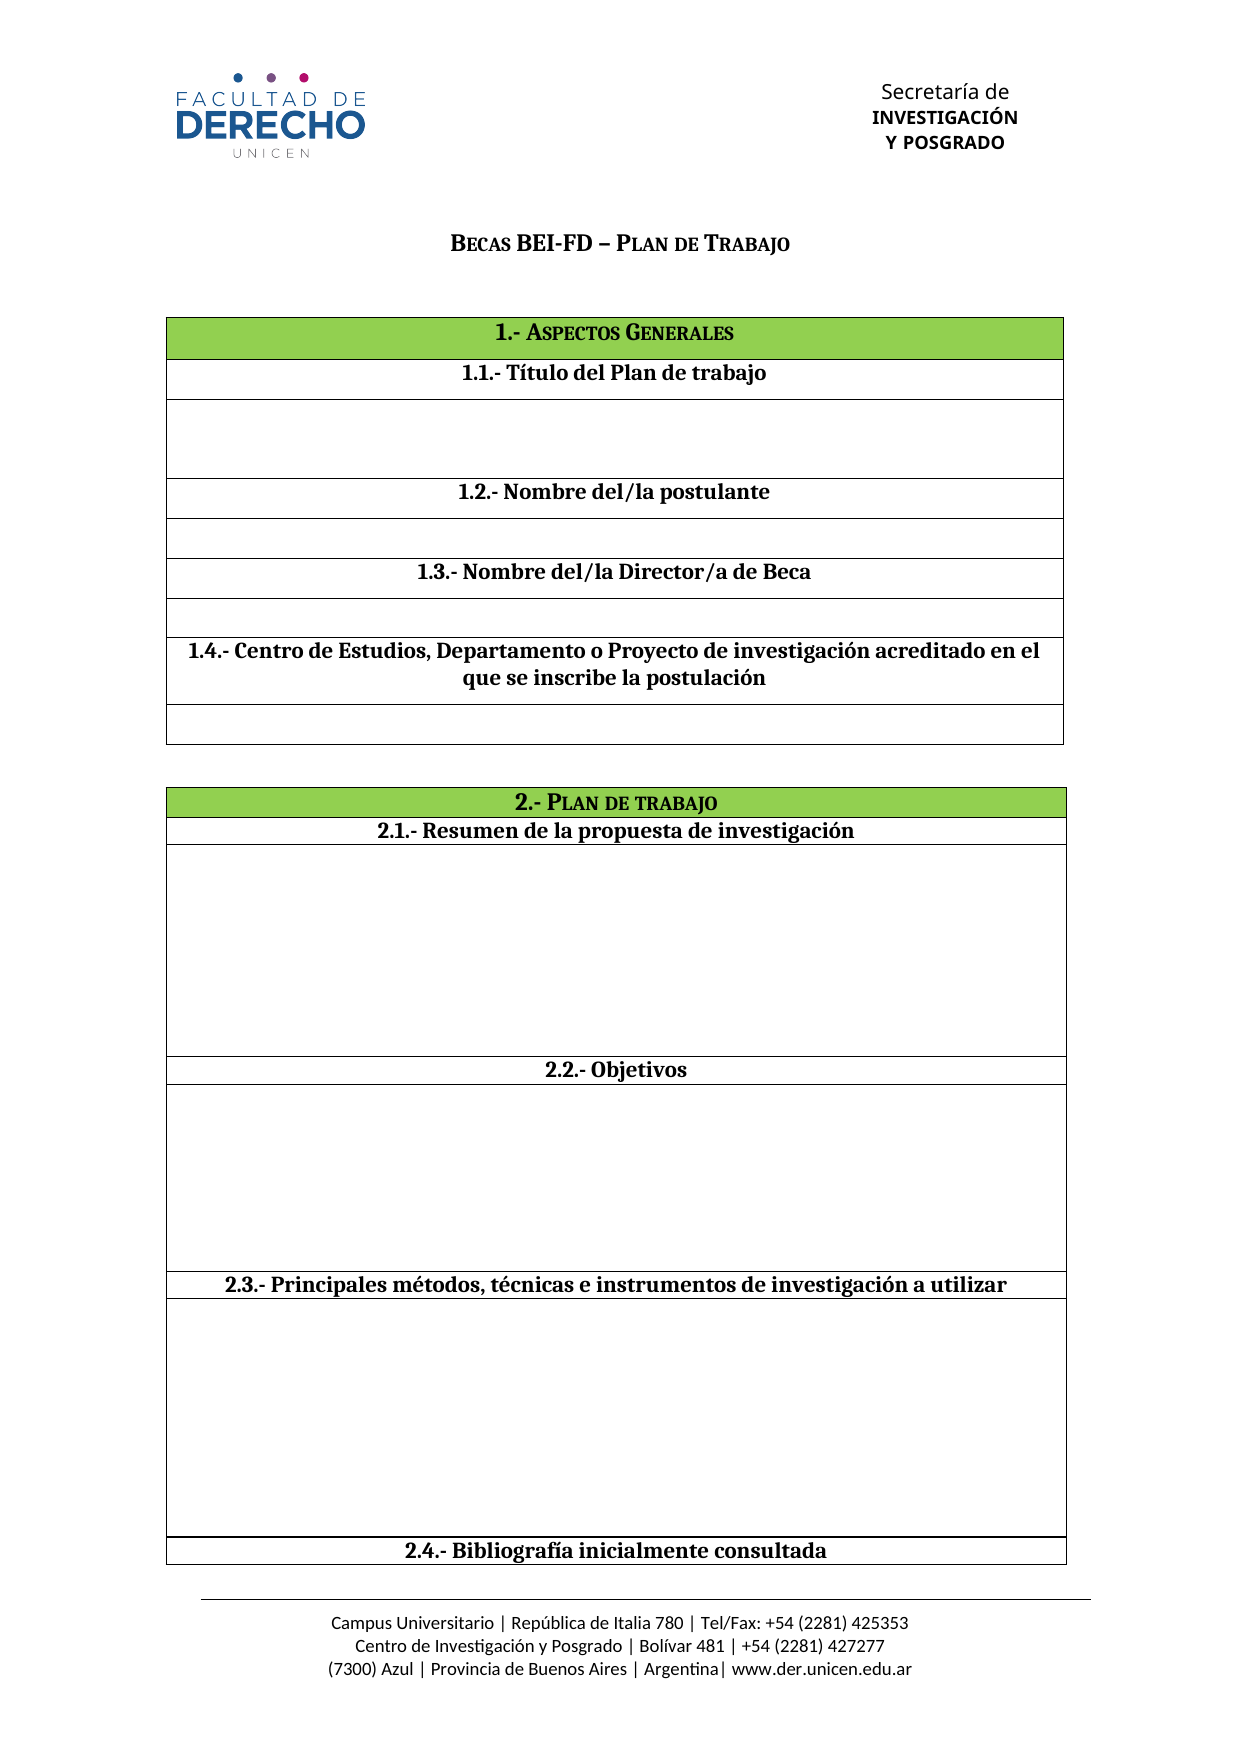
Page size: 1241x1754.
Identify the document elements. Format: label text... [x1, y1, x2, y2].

table_cell 2.2.- Objetivos [167, 1057, 1066, 1084]
table_cell [167, 1299, 1066, 1536]
table_cell [167, 705, 1063, 743]
table_cell 1.4.- Centro de Estudios, Departamento o Proyecto de investigación acreditado en el que se inscribe la postulación [167, 638, 1063, 703]
table_header 1.- Aspectos Generales [167, 318, 1063, 359]
table_cell [167, 400, 1063, 478]
table_cell [167, 845, 1066, 1056]
table_cell 1.3.- Nombre del/la Director/a de Beca [167, 559, 1063, 597]
table_cell 1.1.- Título del Plan de trabajo [167, 360, 1063, 399]
picture [177, 73, 365, 158]
table_cell [167, 599, 1063, 637]
table_cell 2.1.- Resumen de la propuesta de investigación [167, 818, 1066, 844]
table_cell 1.2.- Nombre del/la postulante [167, 479, 1063, 518]
table_cell 2.3.- Principales métodos, técnicas e instrumentos de investigación a utilizar [167, 1272, 1066, 1298]
text Becas BEI-FD – Plan de Trabajo [177, 228, 1063, 257]
table_header 2.- Plan de trabajo [167, 788, 1066, 817]
table_cell [167, 1085, 1066, 1271]
table_cell [167, 519, 1063, 557]
table_cell 2.4.- Bibliografía inicialmente consultada [167, 1538, 1066, 1564]
